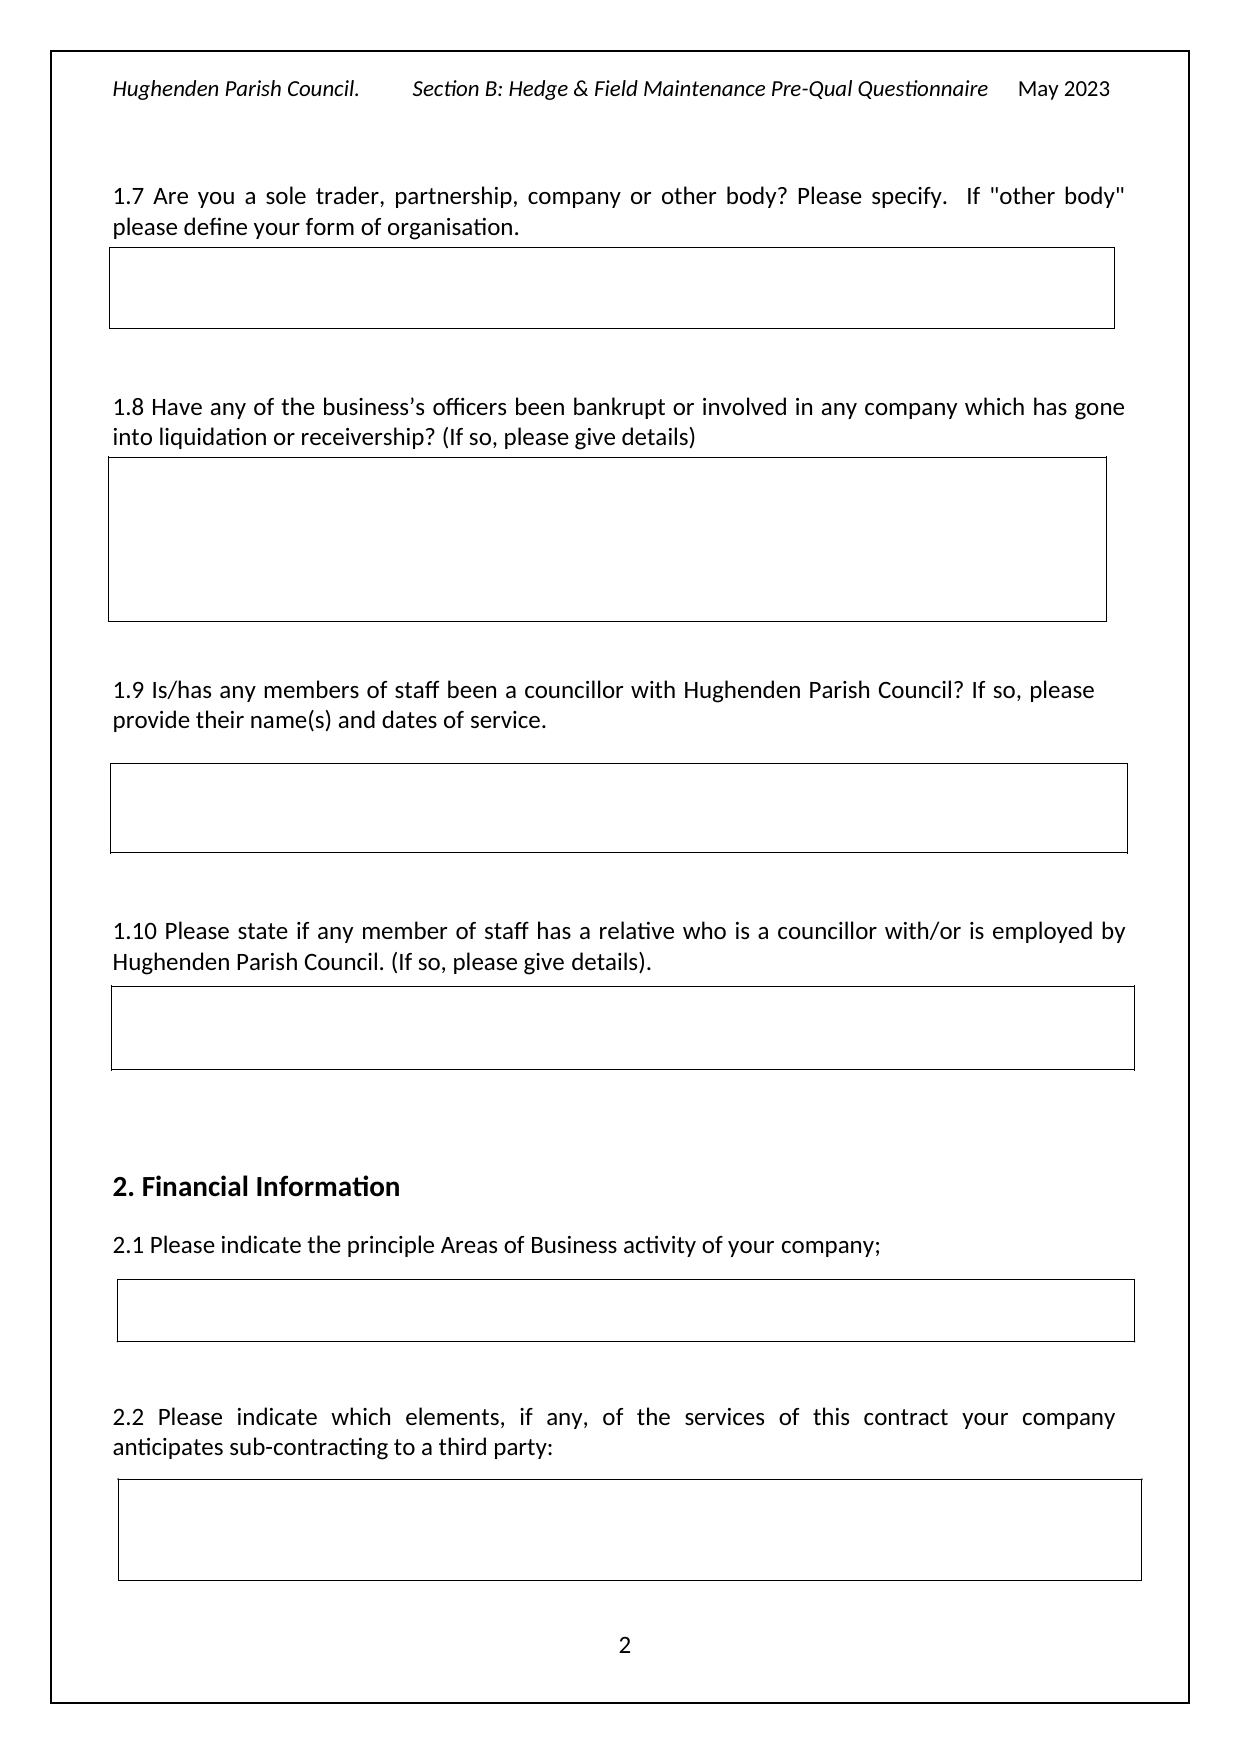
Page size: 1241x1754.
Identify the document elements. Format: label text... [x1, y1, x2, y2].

text 1.9 Is/has any members of staff been a councillor with Hughenden Parish Council? If so, please provide their name(s) and dates of service. [112, 674, 1097, 735]
subtitle 2.1 Please indicate the principle Areas of Business activity of your company; [112, 1229, 1128, 1259]
text 1.10 Please state if any member of staff has a relative who is a councillor with/or is employed by Hughenden Parish Council. (If so, please give details). [112, 915, 1128, 976]
text 1.7 Are you a sole trader, partnership, company or other body? Please specify. If "other body" please define your form of organisation. [112, 181, 1128, 242]
subtitle 2. Financial Information [112, 1168, 1128, 1203]
text 2.2 Please indicate which elements, if any, of the services of this contract your company anticipates sub-contracting to a third party: [112, 1401, 1117, 1462]
text 1.8 Have any of the business’s officers been bankrupt or involved in any company which has gone into liquidation or receivership? (If so, please give details) [112, 391, 1128, 452]
